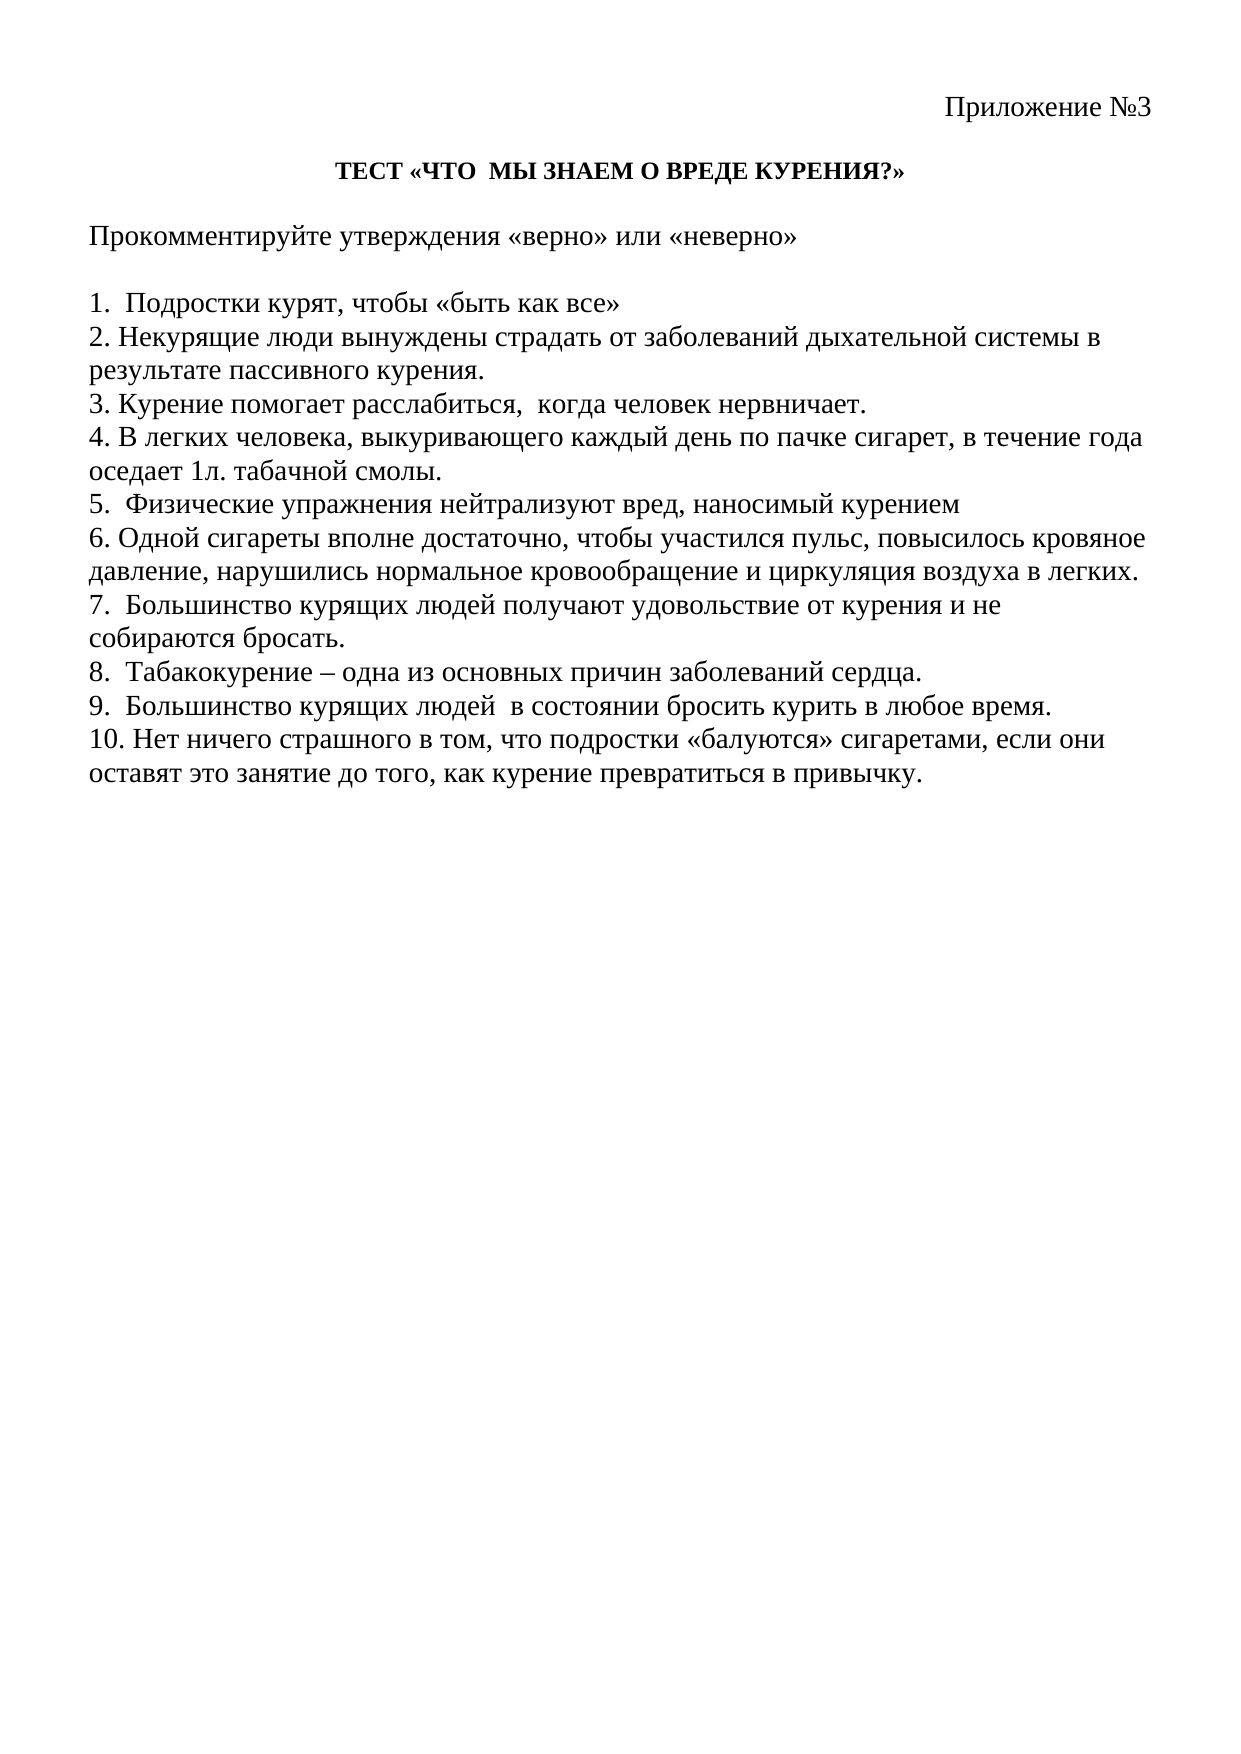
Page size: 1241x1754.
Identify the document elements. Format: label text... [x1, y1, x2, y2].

text Прокомментируйте утверждения «верно» или «неверно» [89, 218, 1152, 252]
text 6. Одной сигареты вполне достаточно, чтобы участился пульс, повысилось кровяное давление, нарушились нормальное кровообращение и циркуляция воздуха в легких. [89, 520, 1152, 587]
text 5. Физические упражнения нейтрализуют вред, наносимый курением [89, 486, 1152, 520]
text 4. В легких человека, выкуривающего каждый день по пачке сигарет, в течение года оседает 1л. табачной смолы. [89, 419, 1152, 486]
text 7. Большинство курящих людей получают удовольствие от курения и не собираются бросать. [89, 587, 1152, 654]
text 2. Некурящие люди вынуждены страдать от заболеваний дыхательной системы в результате пассивного курения. [89, 319, 1152, 386]
text 1. Подростки курят, чтобы «быть как все» [89, 285, 1152, 319]
text 9. Большинство курящих людей в состоянии бросить курить в любое время. [89, 688, 1152, 721]
text 10. Нет ничего страшного в том, что подростки «балуются» сигаретами, если они оставят это занятие до того, как курение превратиться в привычку. [89, 721, 1152, 788]
text ТЕСТ «ЧТО МЫ ЗНАЕМ О ВРЕДЕ КУРЕНИЯ?» [89, 156, 1152, 184]
text 8. Табакокурение – одна из основных причин заболеваний сердца. [89, 654, 1152, 688]
text 3. Курение помогает расслабиться, когда человек нервничает. [89, 386, 1152, 419]
text Приложение №3 [89, 89, 1152, 122]
